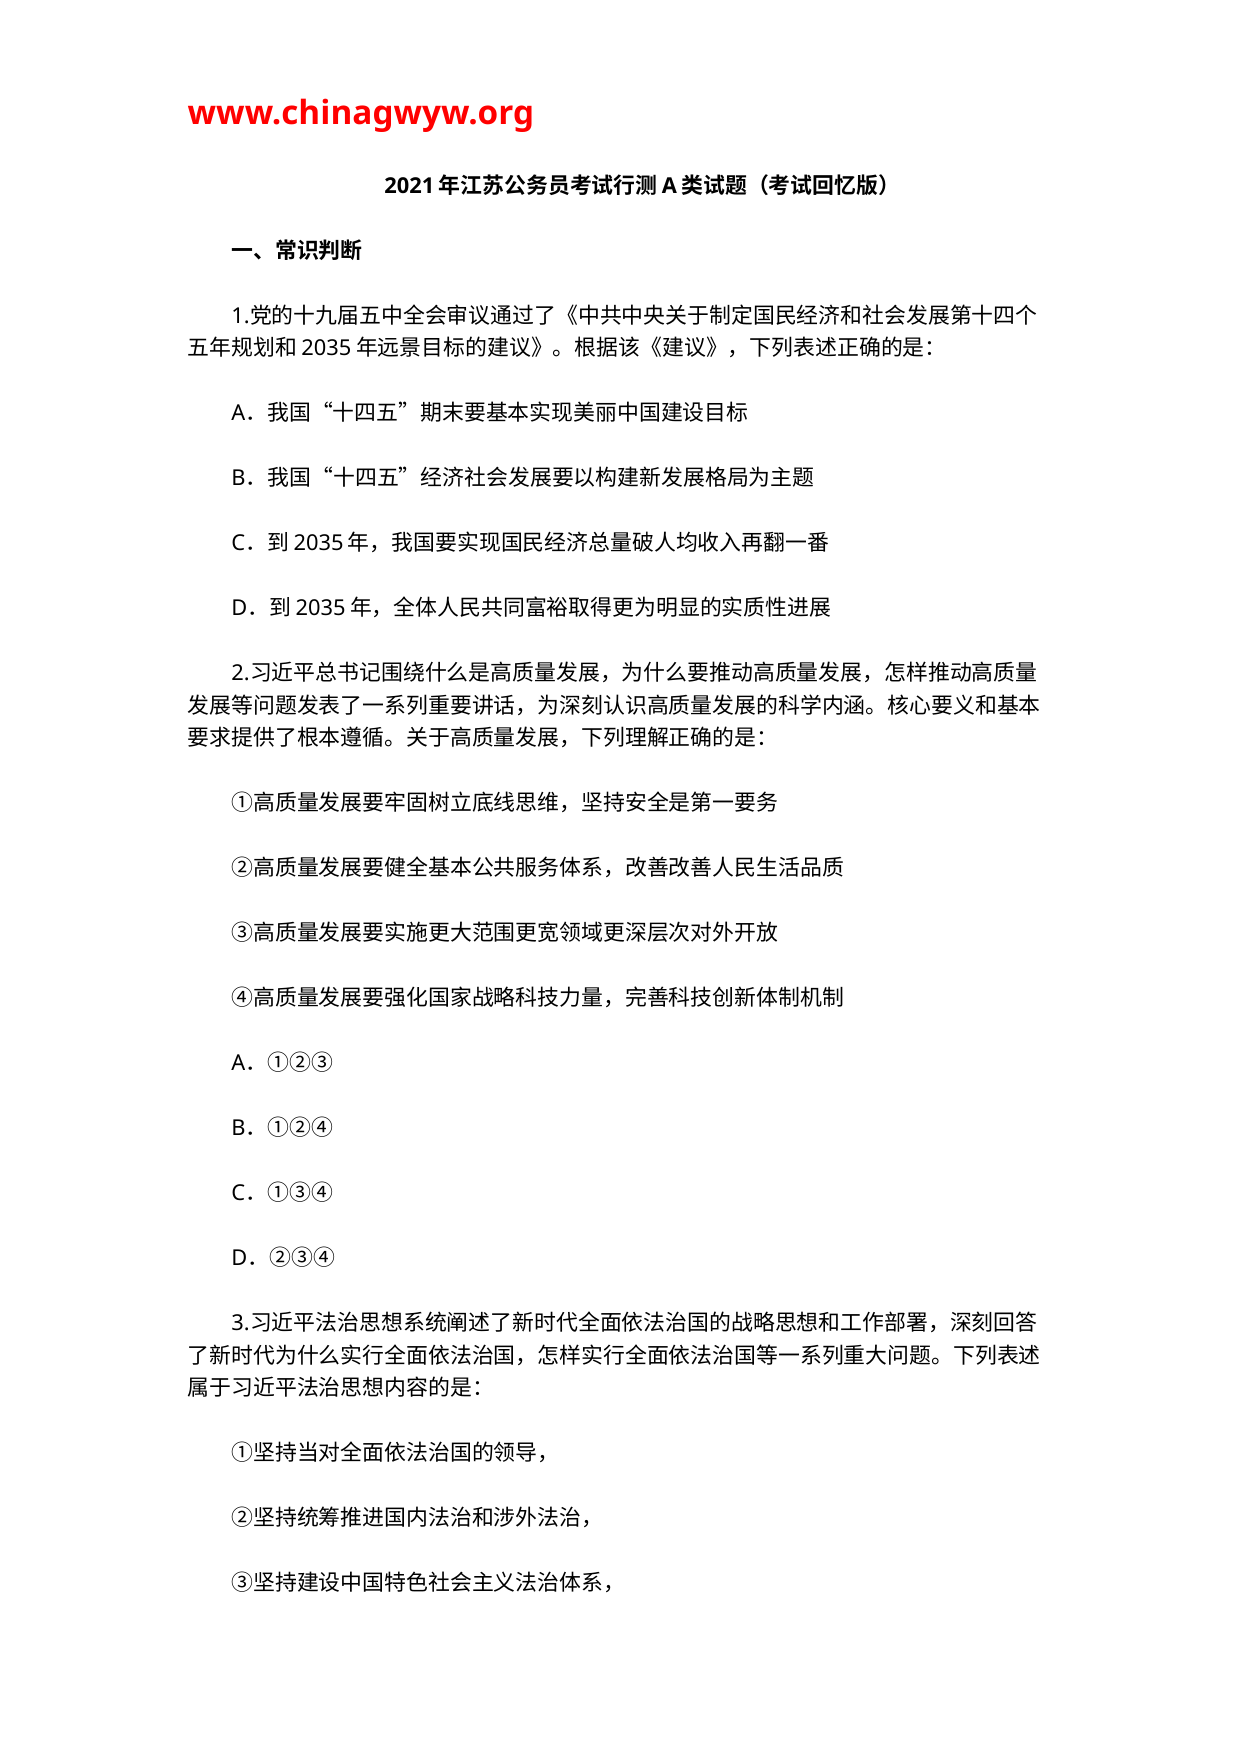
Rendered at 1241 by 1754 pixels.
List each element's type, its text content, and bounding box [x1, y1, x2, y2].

text B．①②④ [187, 1077, 1053, 1142]
text 2021年江苏公务员考试行测A类试题（考试回忆版） [187, 167, 1053, 200]
text 一、常识判断 [187, 200, 1053, 265]
text ④高质量发展要强化国家战略科技力量，完善科技创新体制机制 [187, 947, 1053, 1012]
text ②坚持统筹推进国内法治和涉外法治， [187, 1467, 1053, 1532]
text A．我国“十四五”期末要基本实现美丽中国建设目标 [187, 362, 1053, 427]
text 3.习近平法治思想系统阐述了新时代全面依法治国的战略思想和工作部署，深刻回答了新时代为什么实行全面依法治国，怎样实行全面依法治国等一系列重大问题。下列表述属于习近平法治思想内容的是： [187, 1272, 1053, 1402]
text 1.党的十九届五中全会审议通过了《中共中央关于制定国民经济和社会发展第十四个五年规划和2035年远景目标的建议》。根据该《建议》，下列表述正确的是： [187, 265, 1053, 362]
text A．①②③ [187, 1012, 1053, 1077]
text ③坚持建设中国特色社会主义法治体系， [187, 1532, 1053, 1597]
text ①高质量发展要牢固树立底线思维，坚持安全是第一要务 [187, 752, 1053, 817]
text ③高质量发展要实施更大范围更宽领域更深层次对外开放 [187, 882, 1053, 947]
text 2.习近平总书记围绕什么是高质量发展，为什么要推动高质量发展，怎样推动高质量发展等问题发表了一系列重要讲话，为深刻认识高质量发展的科学内涵。核心要义和基本要求提供了根本遵循。关于高质量发展，下列理解正确的是： [187, 622, 1053, 752]
text ②高质量发展要健全基本公共服务体系，改善改善人民生活品质 [187, 817, 1053, 882]
text D．②③④ [187, 1207, 1053, 1272]
text C．到2035年，我国要实现国民经济总量破人均收入再翻一番 [187, 492, 1053, 557]
text ①坚持当对全面依法治国的领导， [187, 1402, 1053, 1467]
text C．①③④ [187, 1142, 1053, 1207]
text B．我国“十四五”经济社会发展要以构建新发展格局为主题 [187, 427, 1053, 492]
text D．到2035年，全体人民共同富裕取得更为明显的实质性进展 [187, 557, 1053, 622]
